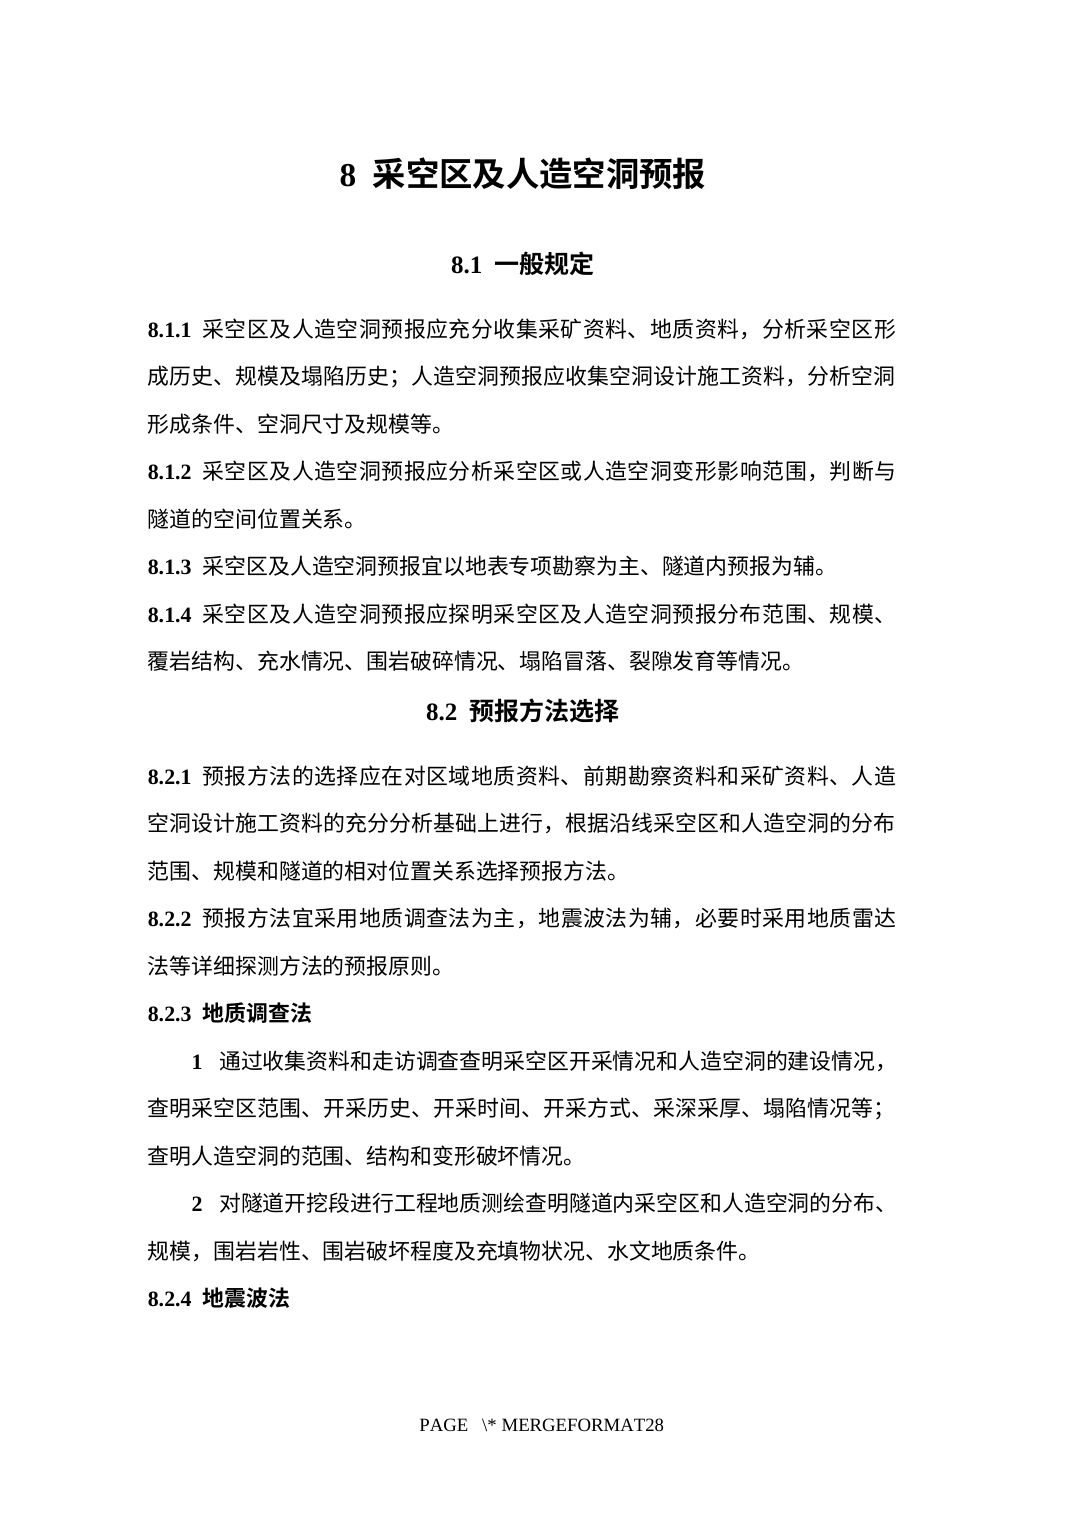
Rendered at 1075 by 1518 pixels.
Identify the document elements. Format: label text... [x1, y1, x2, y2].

list 采空区及人造空洞预报宜以地表专项勘察为主、隧道内预报为辅。 [148, 549, 898, 581]
list 一般规定 [148, 245, 898, 281]
list 采空区及人造空洞预报应充分收集采矿资料、地质资料，分析采空区形成历史、规模及塌陷历史；人造空洞预报应收集空洞设计施工资料，分析空洞形成条件、空洞尺寸及规模等。 [148, 312, 898, 438]
list 地震波法 [148, 1281, 898, 1313]
list 通过收集资料和走访调查查明采空区开采情况和人造空洞的建设情况，查明采空区范围、开采历史、开采时间、开采方式、采深采厚、塌陷情况等；查明人造空洞的范围、结构和变形破坏情况。 [148, 1044, 898, 1170]
list 预报方法的选择应在对区域地质资料、前期勘察资料和采矿资料、人造空洞设计施工资料的充分分析基础上进行，根据沿线采空区和人造空洞的分布范围、规模和隧道的相对位置关系选择预报方法。 [148, 759, 898, 885]
list 地质调查法 [148, 996, 898, 1028]
list 采空区及人造空洞预报应分析采空区或人造空洞变形影响范围，判断与隧道的空间位置关系。 [148, 454, 898, 533]
list 采空区及人造空洞预报应探明采空区及人造空洞预报分布范围、规模、覆岩结构、充水情况、围岩破碎情况、塌陷冒落、裂隙发育等情况。 [148, 597, 898, 676]
list 采空区及人造空洞预报 [148, 148, 898, 196]
list 预报方法选择 [148, 692, 898, 728]
list 对隧道开挖段进行工程地质测绘查明隧道内采空区和人造空洞的分布、规模，围岩岩性、围岩破坏程度及充填物状况、水文地质条件。 [148, 1186, 898, 1265]
list 预报方法宜采用地质调查法为主，地震波法为辅，必要时采用地质雷达法等详细探测方法的预报原则。 [148, 901, 898, 980]
